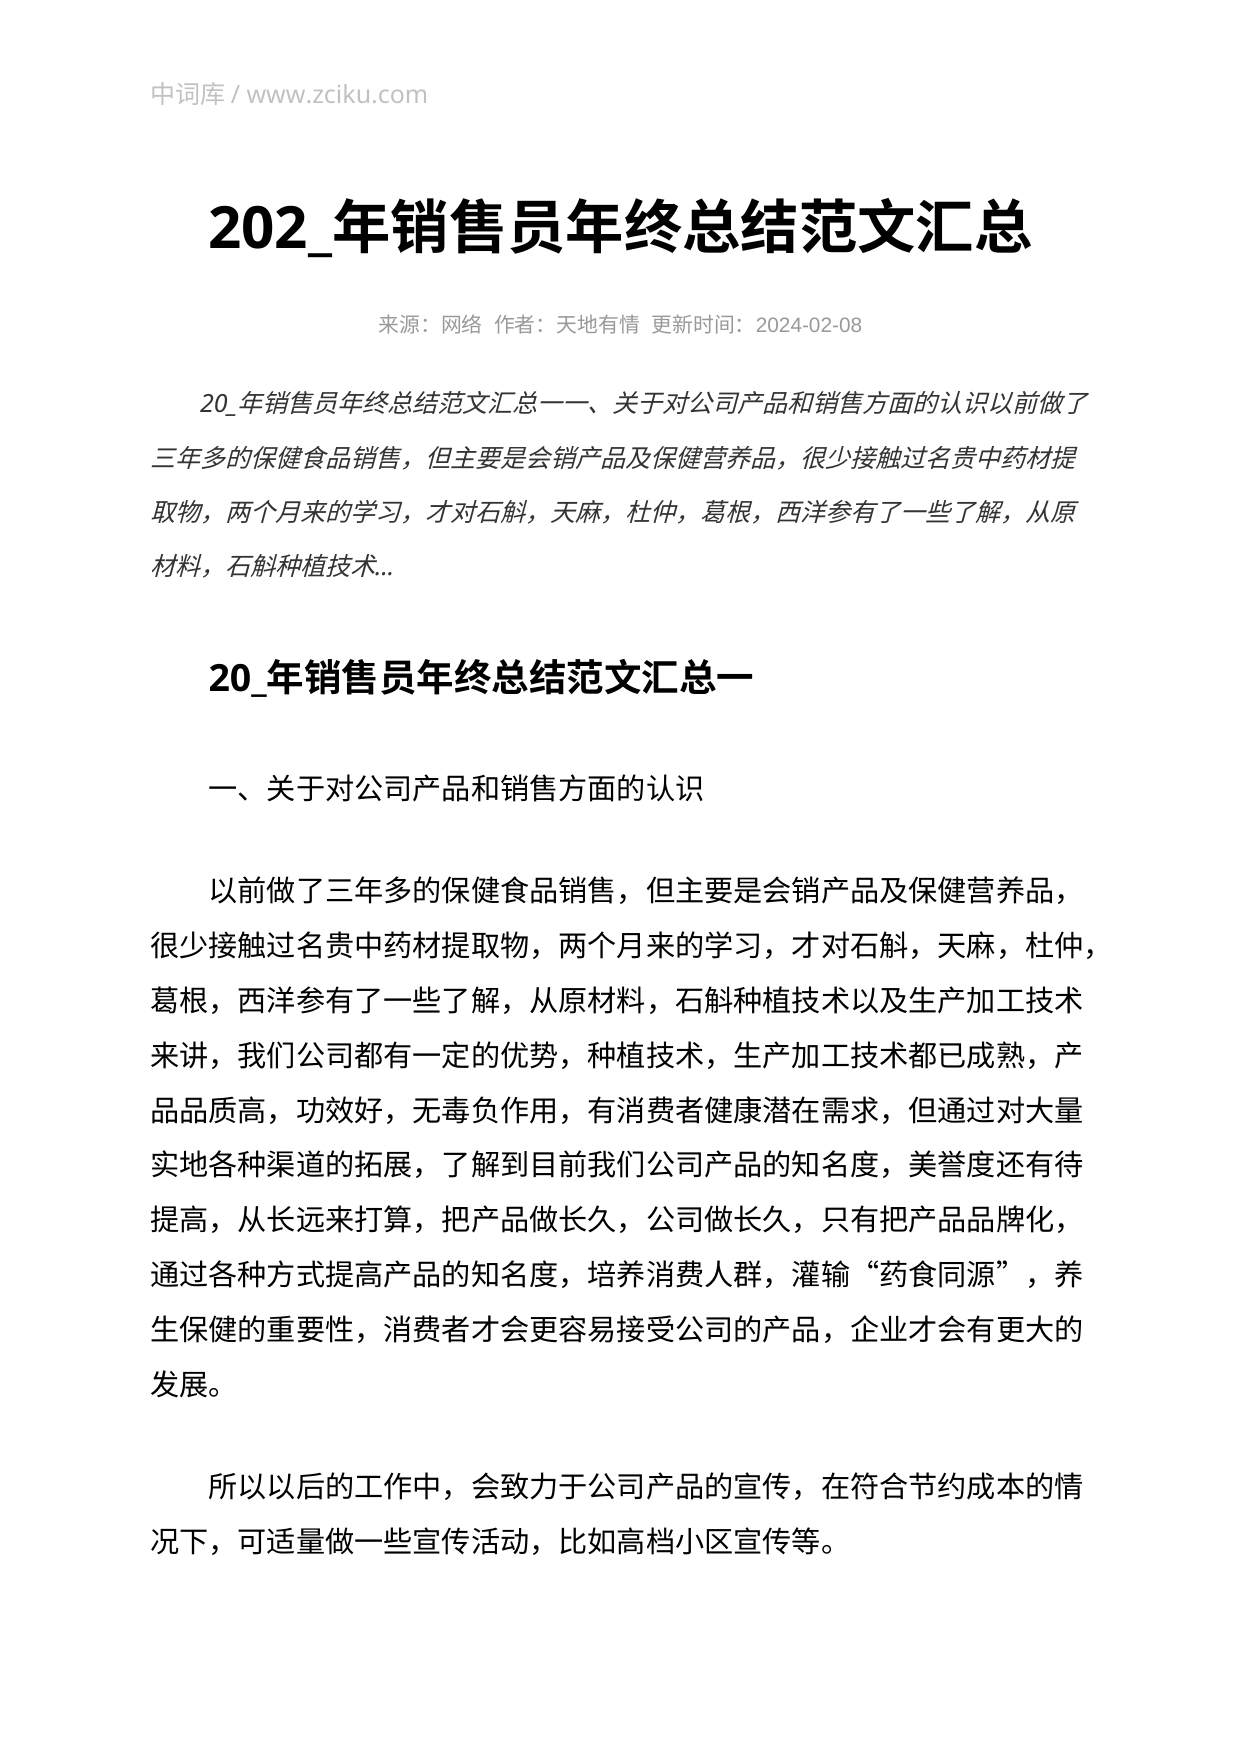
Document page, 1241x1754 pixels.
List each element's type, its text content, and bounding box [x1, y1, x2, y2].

subtitle 202_年销售员年终总结范文汇总 [150, 181, 1090, 266]
text 20_年销售员年终总结范文汇总一 [150, 648, 1090, 703]
text 一、关于对公司产品和销售方面的认识 [150, 766, 1090, 808]
text 20_年销售员年终总结范文汇总一一、关于对公司产品和销售方面的认识以前做了三年多的保健食品销售，但主要是会销产品及保健营养品，很少接触过名贵中药材提取物，两个月来的学习，才对石斛，天麻，杜仲，葛根，西洋参有了一些了解，从原材料，石斛种植技术... [150, 384, 1090, 583]
text 来源：网络 作者：天地有情 更新时间：2024-02-08 [150, 313, 1090, 337]
text 以前做了三年多的保健食品销售，但主要是会销产品及保健营养品，很少接触过名贵中药材提取物，两个月来的学习，才对石斛，天麻，杜仲，葛根，西洋参有了一些了解，从原材料，石斛种植技术以及生产加工技术来讲，我们公司都有一定的优势，种植技术，生产加工技术都已成熟，产品品质高，功效好，无毒负作用，有消费者健康潜在需求，但通过对大量实地各种渠道的拓展，了解到目前我们公司产品的知名度，美誉度还有待提高，从长远来打算，把产品做长久，公司做长久，只有把产品品牌化，通过各种方式提高产品的知名度，培养消费人群，灌输“药食同源”，养生保健的重要性，消费者才会更容易接受公司的产品，企业才会有更大的发展。 [150, 867, 1090, 1404]
text 所以以后的工作中，会致力于公司产品的宣传，在符合节约成本的情况下，可适量做一些宣传活动，比如高档小区宣传等。 [150, 1463, 1090, 1561]
